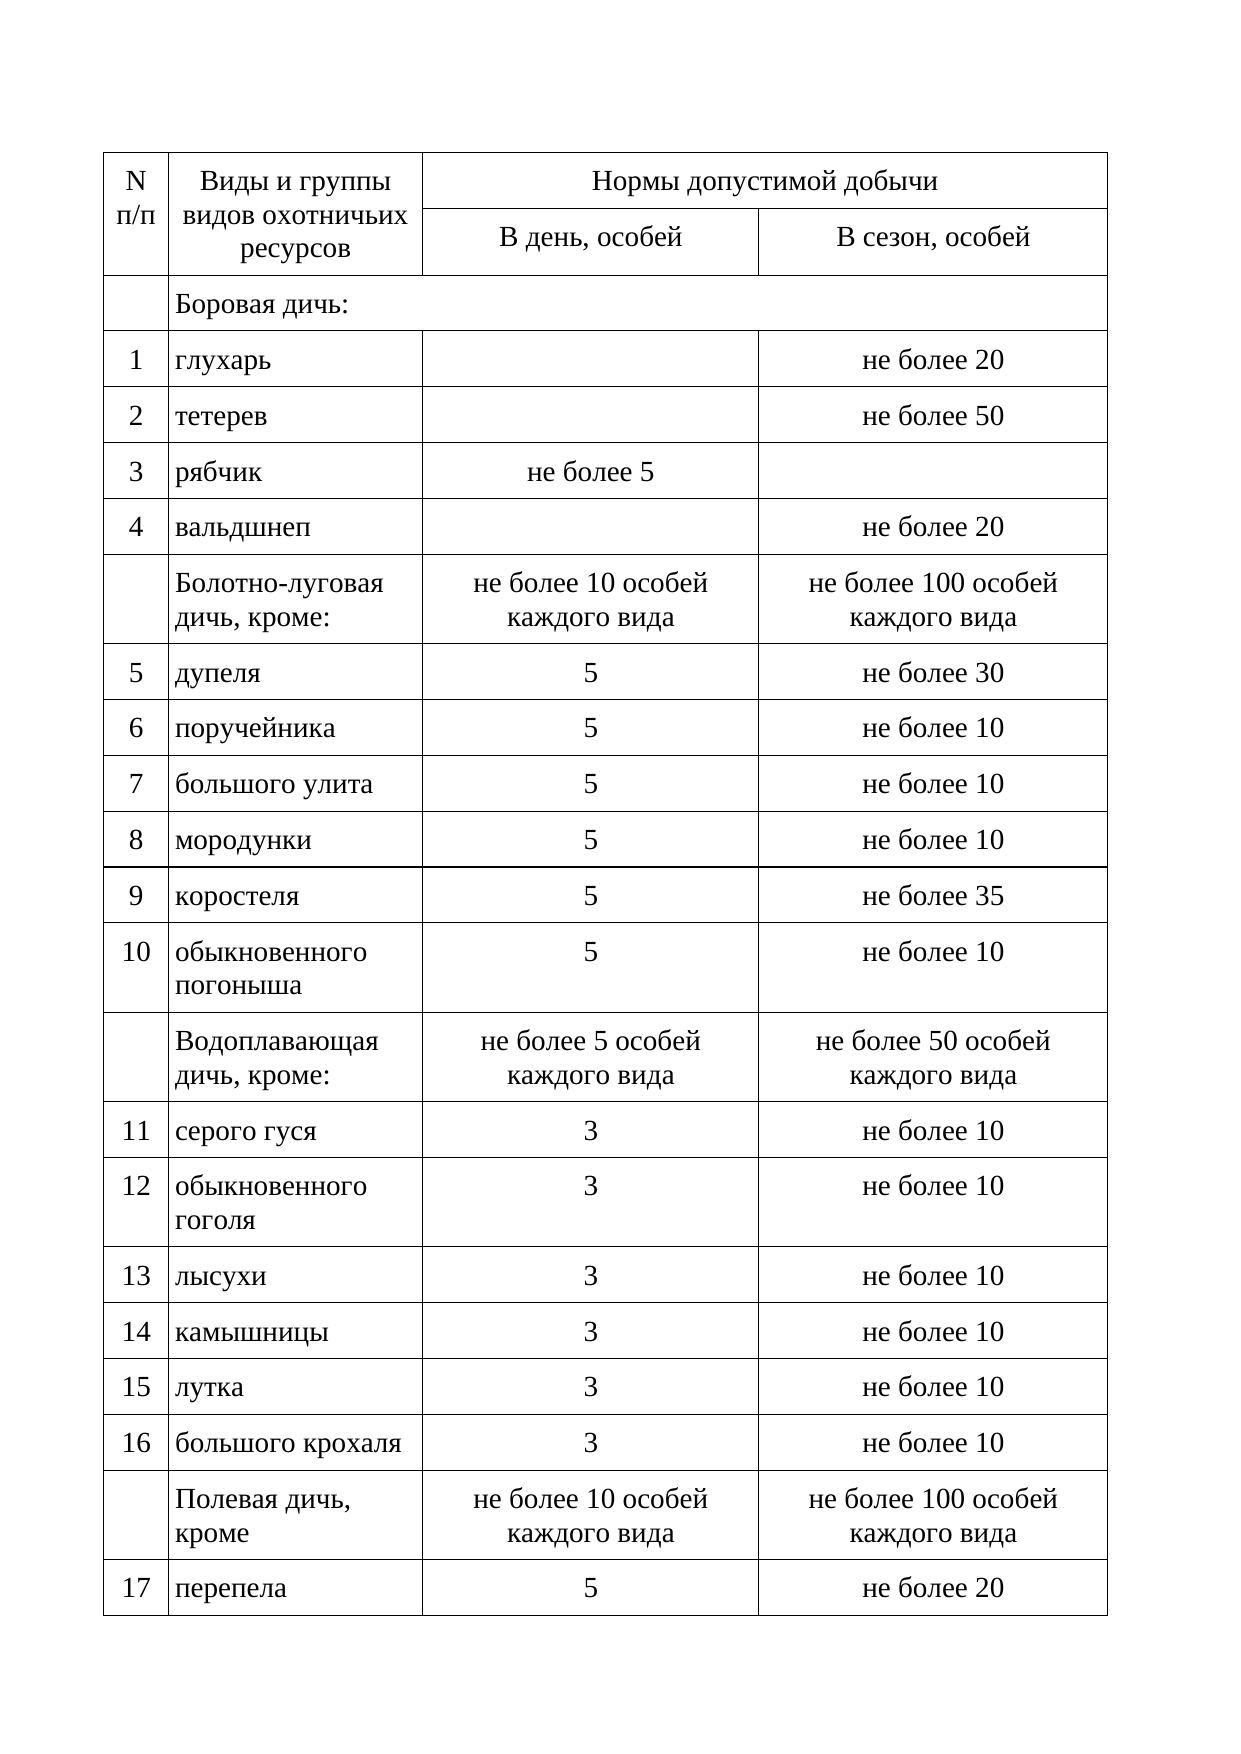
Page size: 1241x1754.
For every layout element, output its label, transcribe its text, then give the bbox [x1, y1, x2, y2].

table_cell не более 10 [759, 756, 1107, 811]
table_cell [759, 443, 1107, 498]
table_cell Болотно-луговая дичь, кроме: [169, 555, 422, 643]
table_cell не более 10 [759, 1303, 1107, 1358]
table_cell не более 20 [759, 1560, 1107, 1615]
table_cell 1 [104, 331, 168, 386]
table_cell 11 [104, 1102, 168, 1157]
table_cell не более 20 [759, 331, 1107, 386]
table_cell 5 [104, 644, 168, 699]
table_cell не более 10 [759, 1102, 1107, 1157]
table_cell [104, 276, 168, 330]
table_cell 16 [104, 1415, 168, 1469]
table_cell 3 [423, 1102, 758, 1157]
table_cell не более 100 особей каждого вида [759, 555, 1107, 643]
table_cell не более 10 особей каждого вида [423, 1471, 758, 1559]
table_cell не более 10 [759, 812, 1107, 866]
table_cell не более 10 [759, 1158, 1107, 1246]
table_cell не более 5 [423, 443, 758, 498]
table_cell 10 [104, 923, 168, 1012]
table_cell лысухи [169, 1247, 422, 1302]
table_cell большого крохаля [169, 1415, 422, 1469]
table_cell поручейника [169, 700, 422, 755]
table_cell 3 [423, 1359, 758, 1414]
table_cell Полевая дичь, кроме [169, 1471, 422, 1559]
table_cell перепела [169, 1560, 422, 1615]
table_cell 5 [423, 1560, 758, 1615]
table_cell Водоплавающая дичь, кроме: [169, 1013, 422, 1101]
table_cell 9 [104, 868, 168, 922]
table_cell [104, 555, 168, 643]
table_cell обыкновенного погоныша [169, 923, 422, 1012]
table_cell [104, 1471, 168, 1559]
table_cell В сезон, особей [759, 209, 1107, 274]
table_cell не более 50 [759, 387, 1107, 442]
table_cell 5 [423, 644, 758, 699]
table_cell 5 [423, 923, 758, 1012]
table_cell не более 5 особей каждого вида [423, 1013, 758, 1101]
table_cell не более 10 [759, 700, 1107, 755]
table_cell 5 [423, 756, 758, 811]
table_cell дупеля [169, 644, 422, 699]
table_cell 6 [104, 700, 168, 755]
table_cell мородунки [169, 812, 422, 866]
table_cell 15 [104, 1359, 168, 1414]
table_cell камышницы [169, 1303, 422, 1358]
table_cell вальдшнеп [169, 499, 422, 554]
table_cell серого гуся [169, 1102, 422, 1157]
table_cell 12 [104, 1158, 168, 1246]
table_cell не более 35 [759, 868, 1107, 922]
table_cell [423, 331, 758, 386]
table_cell 7 [104, 756, 168, 811]
table_cell 8 [104, 812, 168, 866]
table_cell рябчик [169, 443, 422, 498]
table_cell не более 10 [759, 1359, 1107, 1414]
table_cell не более 10 [759, 923, 1107, 1012]
table_cell [104, 1013, 168, 1101]
table_cell 3 [423, 1158, 758, 1246]
table_cell Боровая дичь: [169, 276, 1107, 330]
table_cell 5 [423, 700, 758, 755]
table_cell не более 20 [759, 499, 1107, 554]
table_cell глухарь [169, 331, 422, 386]
table_cell [423, 499, 758, 554]
table_cell 2 [104, 387, 168, 442]
table_cell [423, 387, 758, 442]
table_header N п/п [104, 153, 168, 274]
table_cell не более 50 особей каждого вида [759, 1013, 1107, 1101]
table_cell 13 [104, 1247, 168, 1302]
table_cell 3 [104, 443, 168, 498]
table_header Виды и группы видов охотничьих ресурсов [169, 153, 422, 274]
table_cell лутка [169, 1359, 422, 1414]
table_cell 3 [423, 1415, 758, 1469]
table_cell 17 [104, 1560, 168, 1615]
table_cell не более 100 особей каждого вида [759, 1471, 1107, 1559]
table_cell не более 30 [759, 644, 1107, 699]
table_cell 14 [104, 1303, 168, 1358]
table_cell не более 10 [759, 1247, 1107, 1302]
table_cell 5 [423, 812, 758, 866]
table_cell не более 10 особей каждого вида [423, 555, 758, 643]
table_cell тетерев [169, 387, 422, 442]
table_header Нормы допустимой добычи [423, 153, 1107, 207]
table_cell большого улита [169, 756, 422, 811]
table_cell обыкновенного гоголя [169, 1158, 422, 1246]
table_cell не более 10 [759, 1415, 1107, 1469]
table_cell 3 [423, 1303, 758, 1358]
table_cell коростеля [169, 868, 422, 922]
table_cell В день, особей [423, 209, 758, 274]
table_cell 3 [423, 1247, 758, 1302]
table_cell 4 [104, 499, 168, 554]
table_cell 5 [423, 868, 758, 922]
